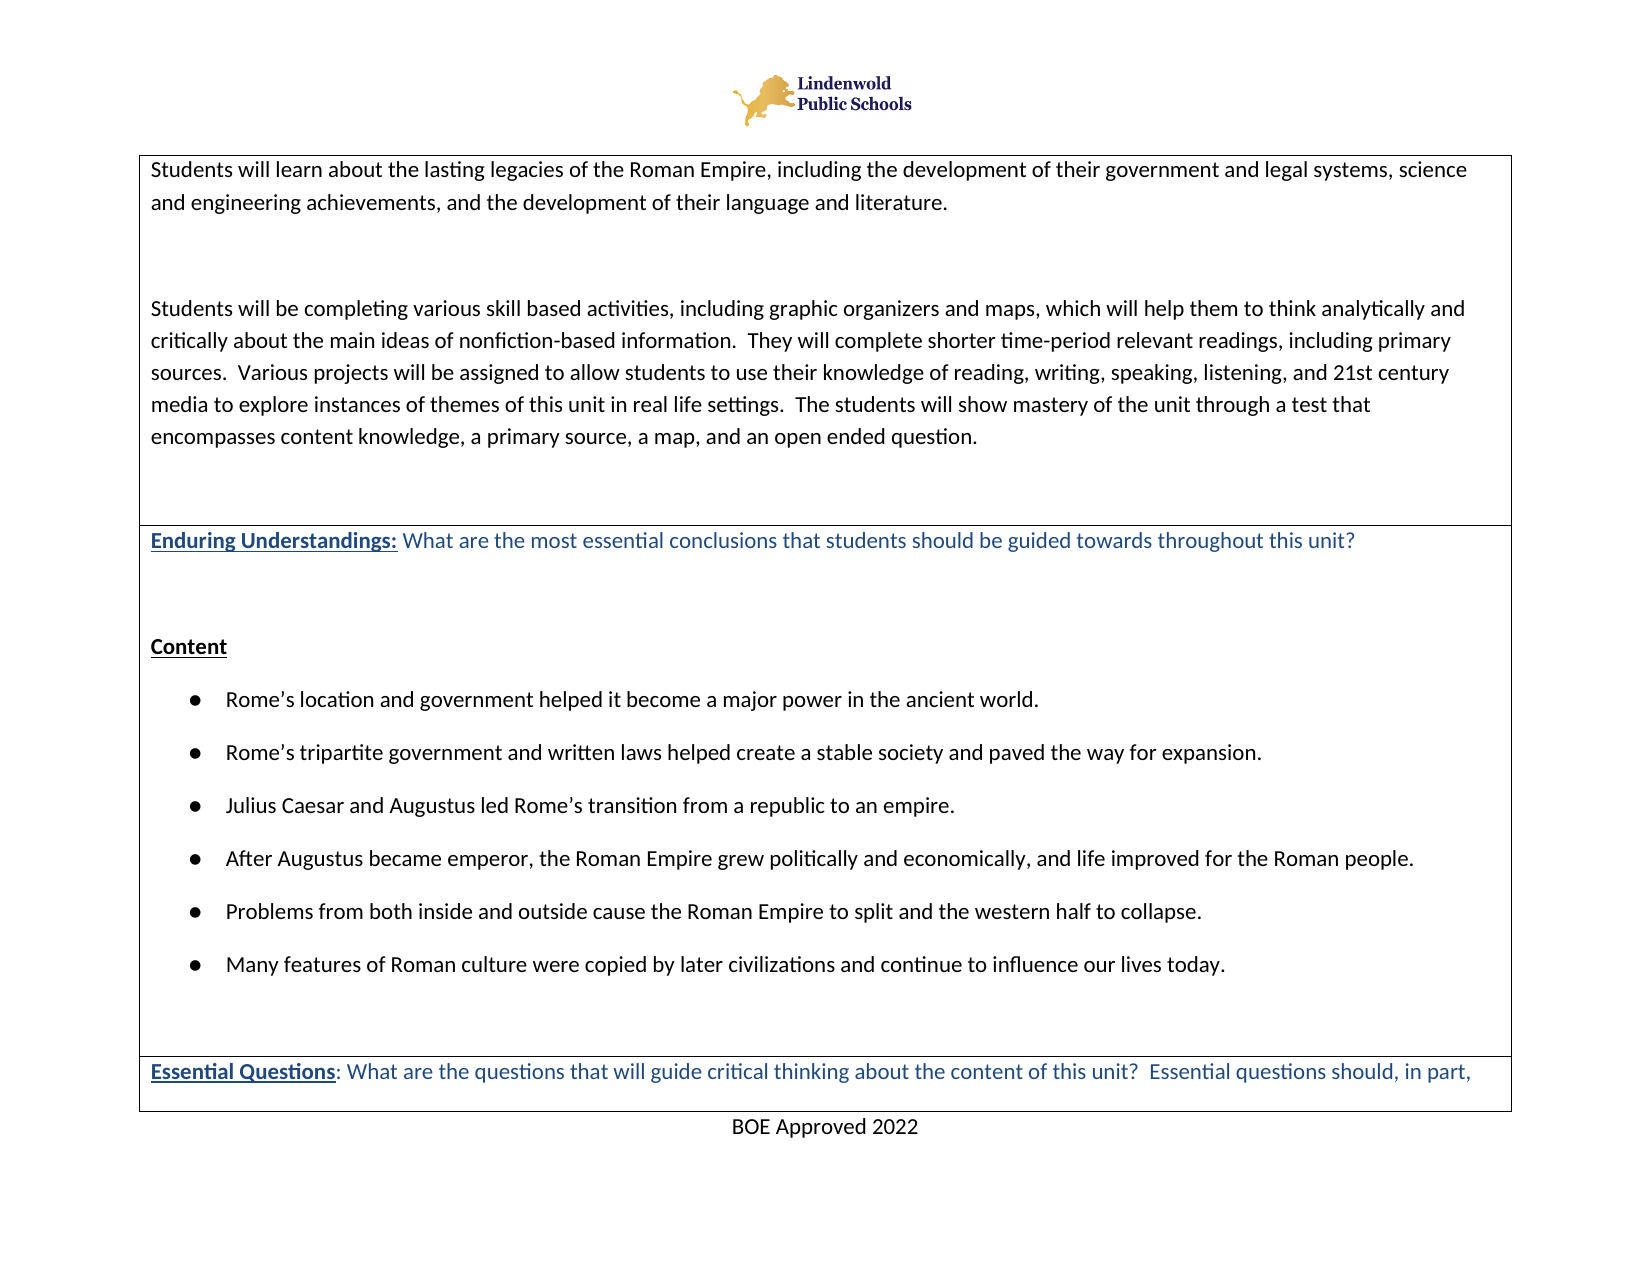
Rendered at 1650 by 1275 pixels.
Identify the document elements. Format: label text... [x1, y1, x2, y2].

picture [732, 75, 918, 127]
table_cell Enduring Understandings: What are the most essential conclusions that students should be guided towards throughout this unit? Content Rome’s location and government helped it become a major power in the ancient world. Rome’s tripartite government and written laws helped create a stable society and paved the way for expansion. Julius Caesar and Augustus led Rome’s transition from a republic to an empire. After Augustus became emperor, the Roman Empire grew politically and economically, and life improved for the Roman people. Problems from both inside and outside cause the Roman Empire to split and the western half to collapse. Many features of Roman culture were copied by later civilizations and continue to influence our lives today. [140, 526, 1511, 1056]
